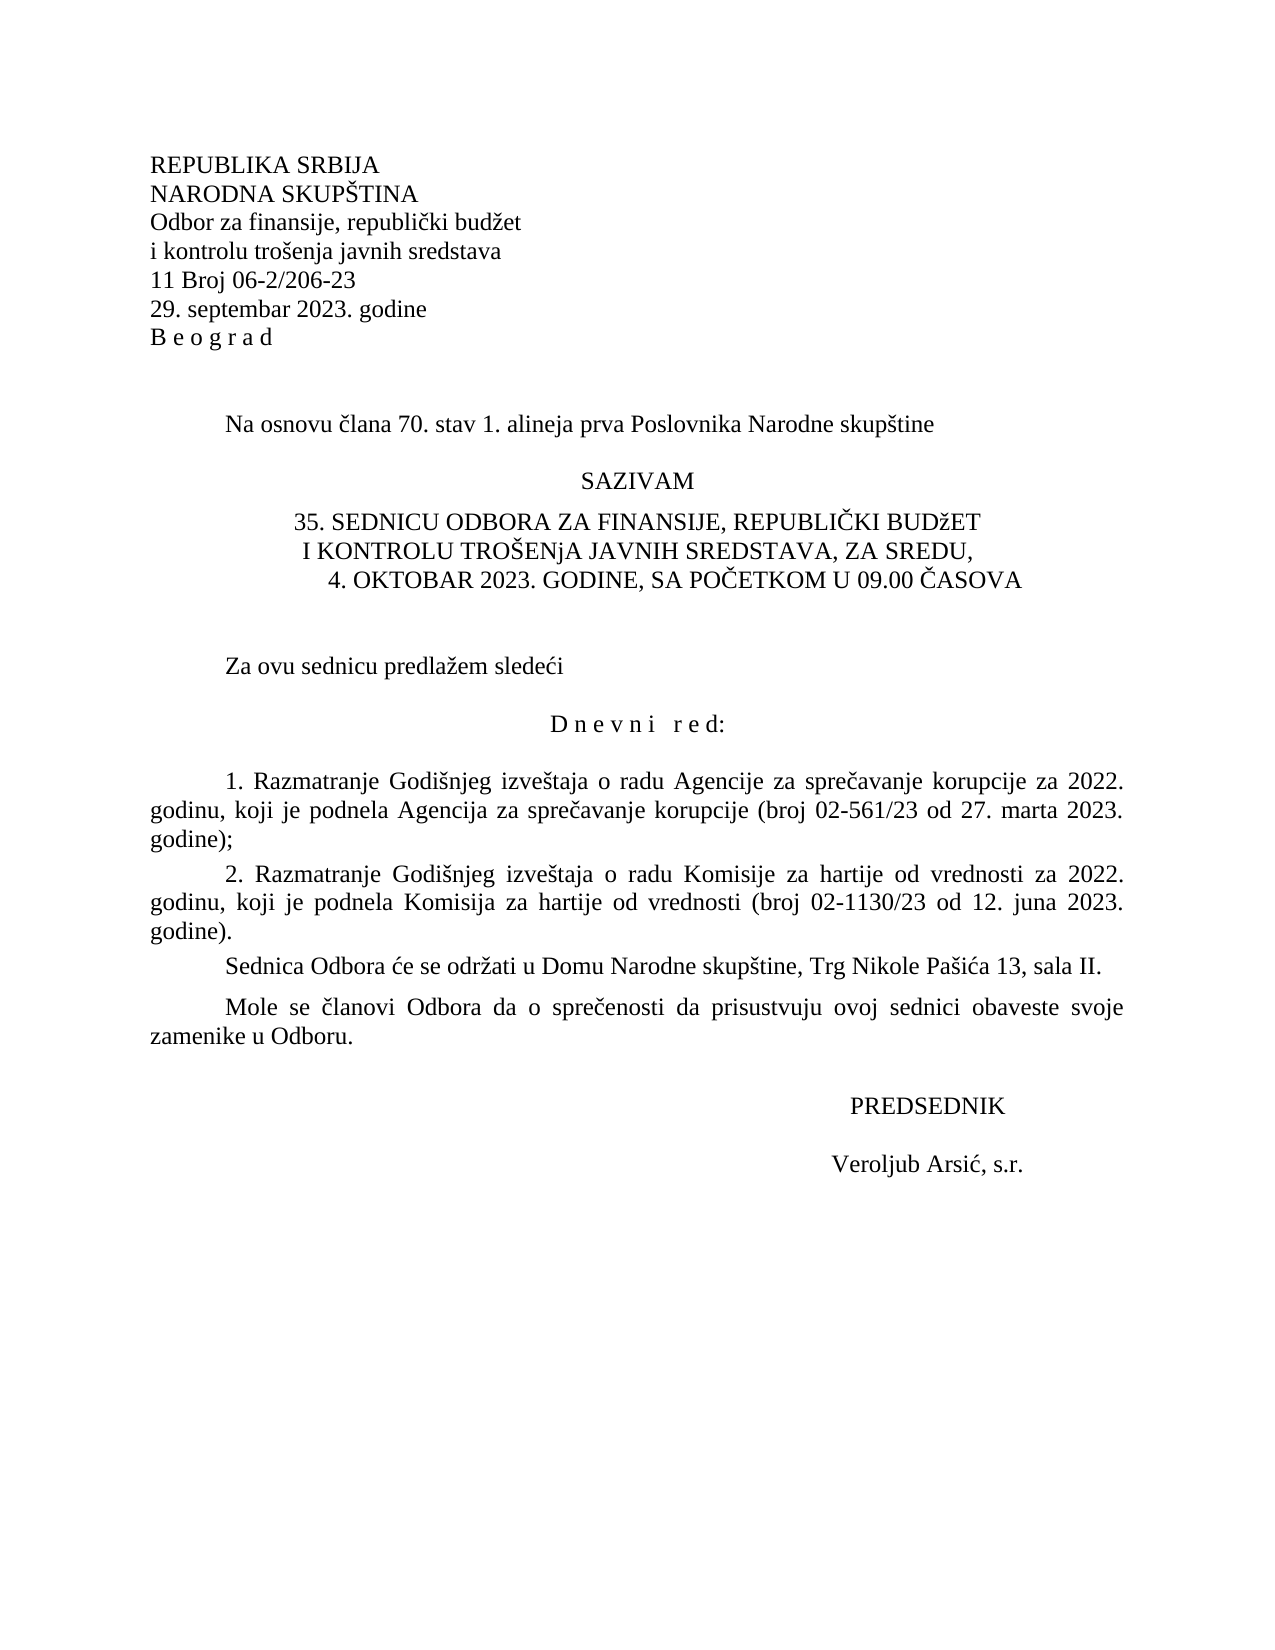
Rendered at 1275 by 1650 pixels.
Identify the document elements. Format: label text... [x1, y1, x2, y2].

text Odbor za finansije, republički budžet [150, 207, 1125, 236]
text REPUBLIKA SRBIJA [150, 150, 1125, 179]
text PREDSEDNIK [150, 1091, 1125, 1120]
text 4. OKTOBAR 2023. GODINE, SA POČETKOM U 09.00 ČASOVA [150, 565, 1125, 594]
text NARODNA SKUPŠTINA [150, 179, 1125, 207]
text Veroljub Arsić, s.r. [150, 1149, 1125, 1177]
text SAZIVAM [150, 466, 1125, 495]
text 2. Razmatranje Godišnjeg izveštaja o radu Komisije za hartije od vrednosti za 2022. godinu, koji je podnela Komisija za hartije od vrednosti (broj 02-1130/23 od 12. juna 2023. godine). [150, 859, 1125, 945]
text 1. Razmatranje Godišnjeg izveštaja o radu Agencije za sprečavanje korupcije za 2022. godinu, koji je podnela Agencija za sprečavanje korupcije (broj 02-561/23 od 27. marta 2023. godine); [150, 766, 1125, 852]
text Na osnovu člana 70. stav 1. alineja prva Poslovnika Narodne skupštine [150, 409, 1125, 437]
text I KONTROLU TROŠENjA JAVNIH SREDSTAVA, ZA SREDU, [150, 536, 1125, 565]
text B e o g r a d [150, 322, 1125, 351]
text 11 Broj 06-2/206-23 [150, 265, 1125, 294]
text Za ovu sednicu predlažem sledeći [150, 651, 1125, 680]
text D n e v n i r e d: [150, 709, 1125, 737]
text i kontrolu trošenja javnih sredstava [150, 236, 1125, 265]
text 29. septembar 2023. godine [150, 294, 1125, 322]
text Mole se članovi Odbora da o sprečenosti da prisustvuju ovoj sednici obaveste svoje zamenike u Odboru. [150, 992, 1125, 1050]
text Sednica Odbora će se održati u Domu Narodne skupštine, Trg Nikole Pašića 13, sala II. [150, 951, 1125, 980]
text 35. SEDNICU ODBORA ZA FINANSIJE, REPUBLIČKI BUDžET [150, 507, 1125, 536]
